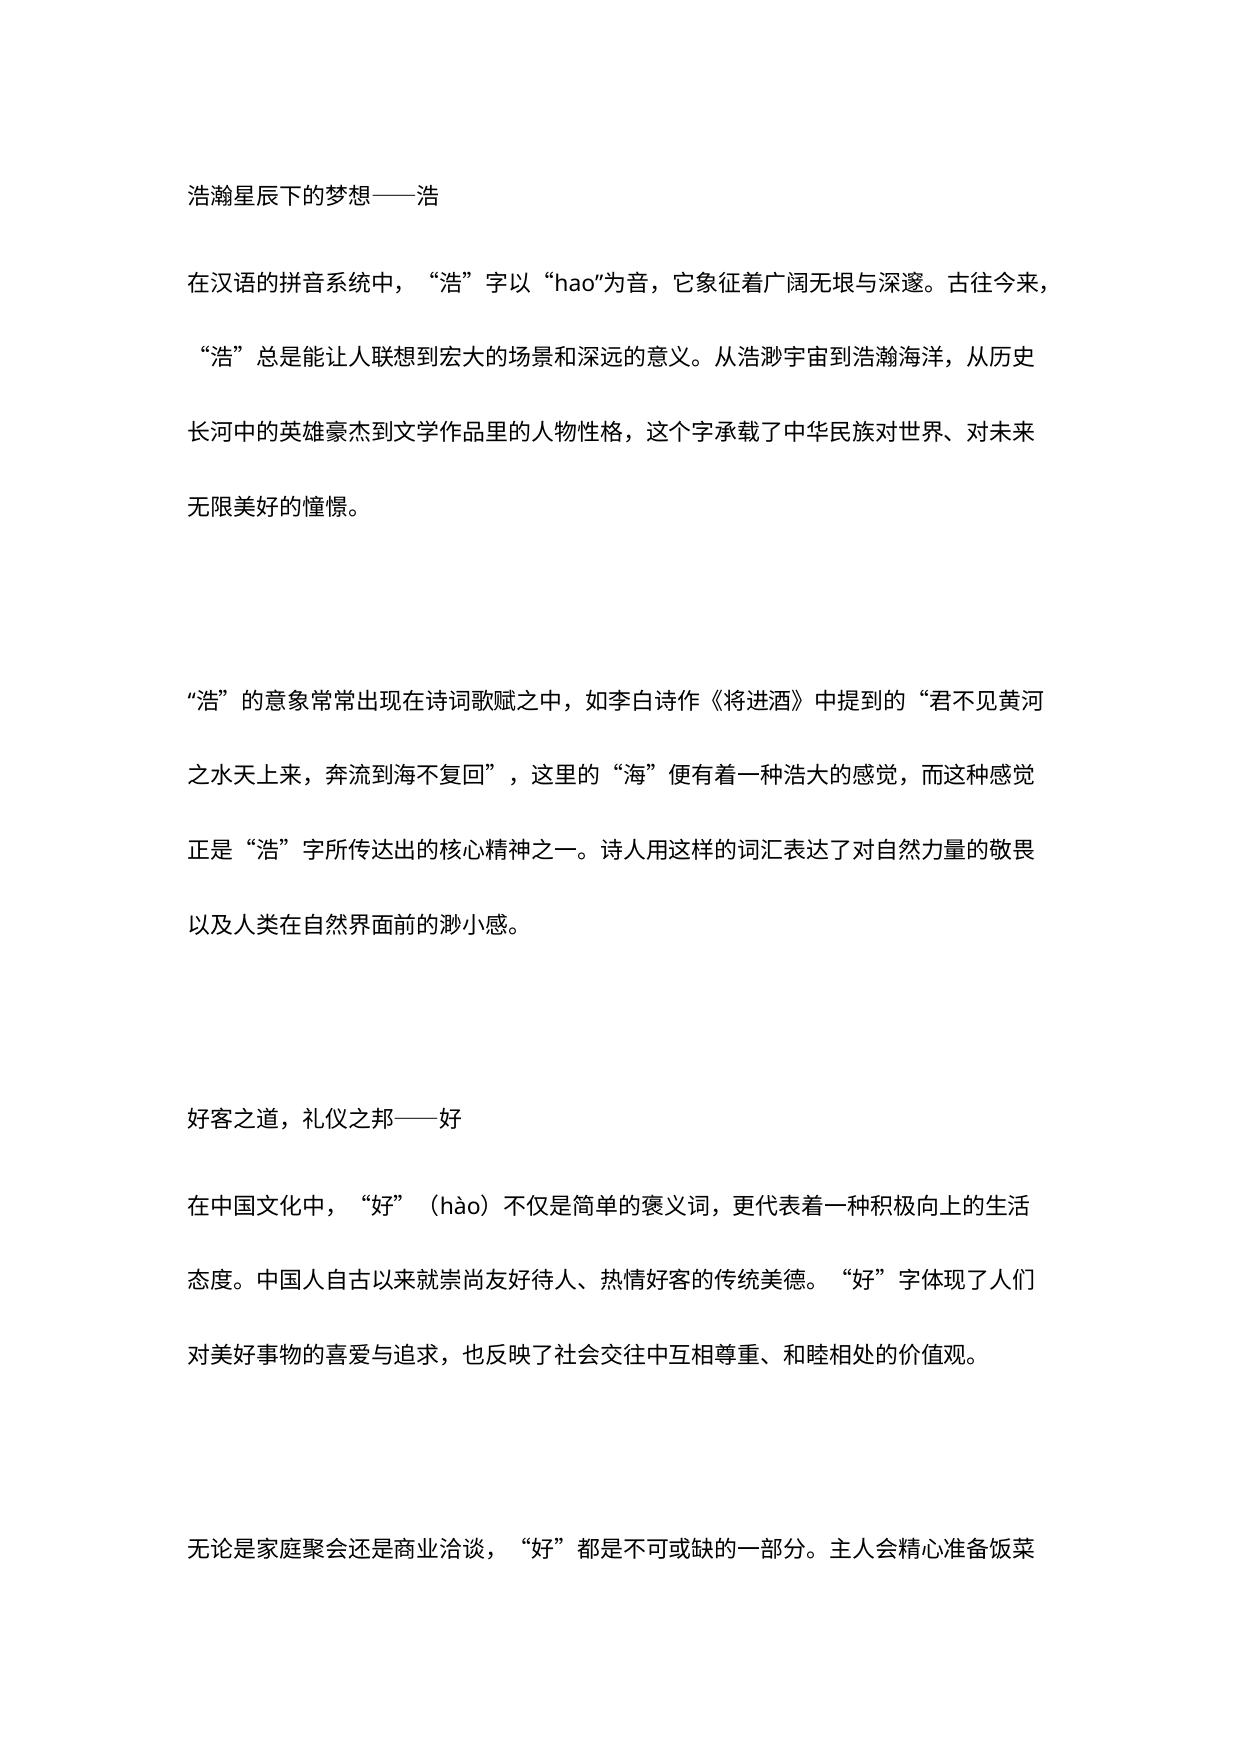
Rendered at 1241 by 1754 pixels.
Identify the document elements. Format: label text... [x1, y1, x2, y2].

text 好客之道，礼仪之邦——好 [187, 1085, 1053, 1150]
text “浩”的意象常常出现在诗词歌赋之中，如李白诗作《将进酒》中提到的“君不见黄河之水天上来，奔流到海不复回”，这里的“海”便有着一种浩大的感觉，而这种感觉正是“浩”字所传达出的核心精神之一。诗人用这样的词汇表达了对自然力量的敬畏以及人类在自然界面前的渺小感。 [187, 667, 1053, 956]
text 在中国文化中，“好”（hào）不仅是简单的褒义词，更代表着一种积极向上的生活态度。中国人自古以来就崇尚友好待人、热情好客的传统美德。“好”字体现了人们对美好事物的喜爱与追求，也反映了社会交往中互相尊重、和睦相处的价值观。 [187, 1172, 1053, 1386]
text 浩瀚星辰下的梦想——浩 [187, 162, 1053, 227]
text 在汉语的拼音系统中，“浩”字以“hao”为音，它象征着广阔无垠与深邃。古往今来，“浩”总是能让人联想到宏大的场景和深远的意义。从浩渺宇宙到浩瀚海洋，从历史长河中的英雄豪杰到文学作品里的人物性格，这个字承载了中华民族对世界、对未来无限美好的憧憬。 [187, 248, 1053, 538]
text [187, 1515, 1053, 1580]
